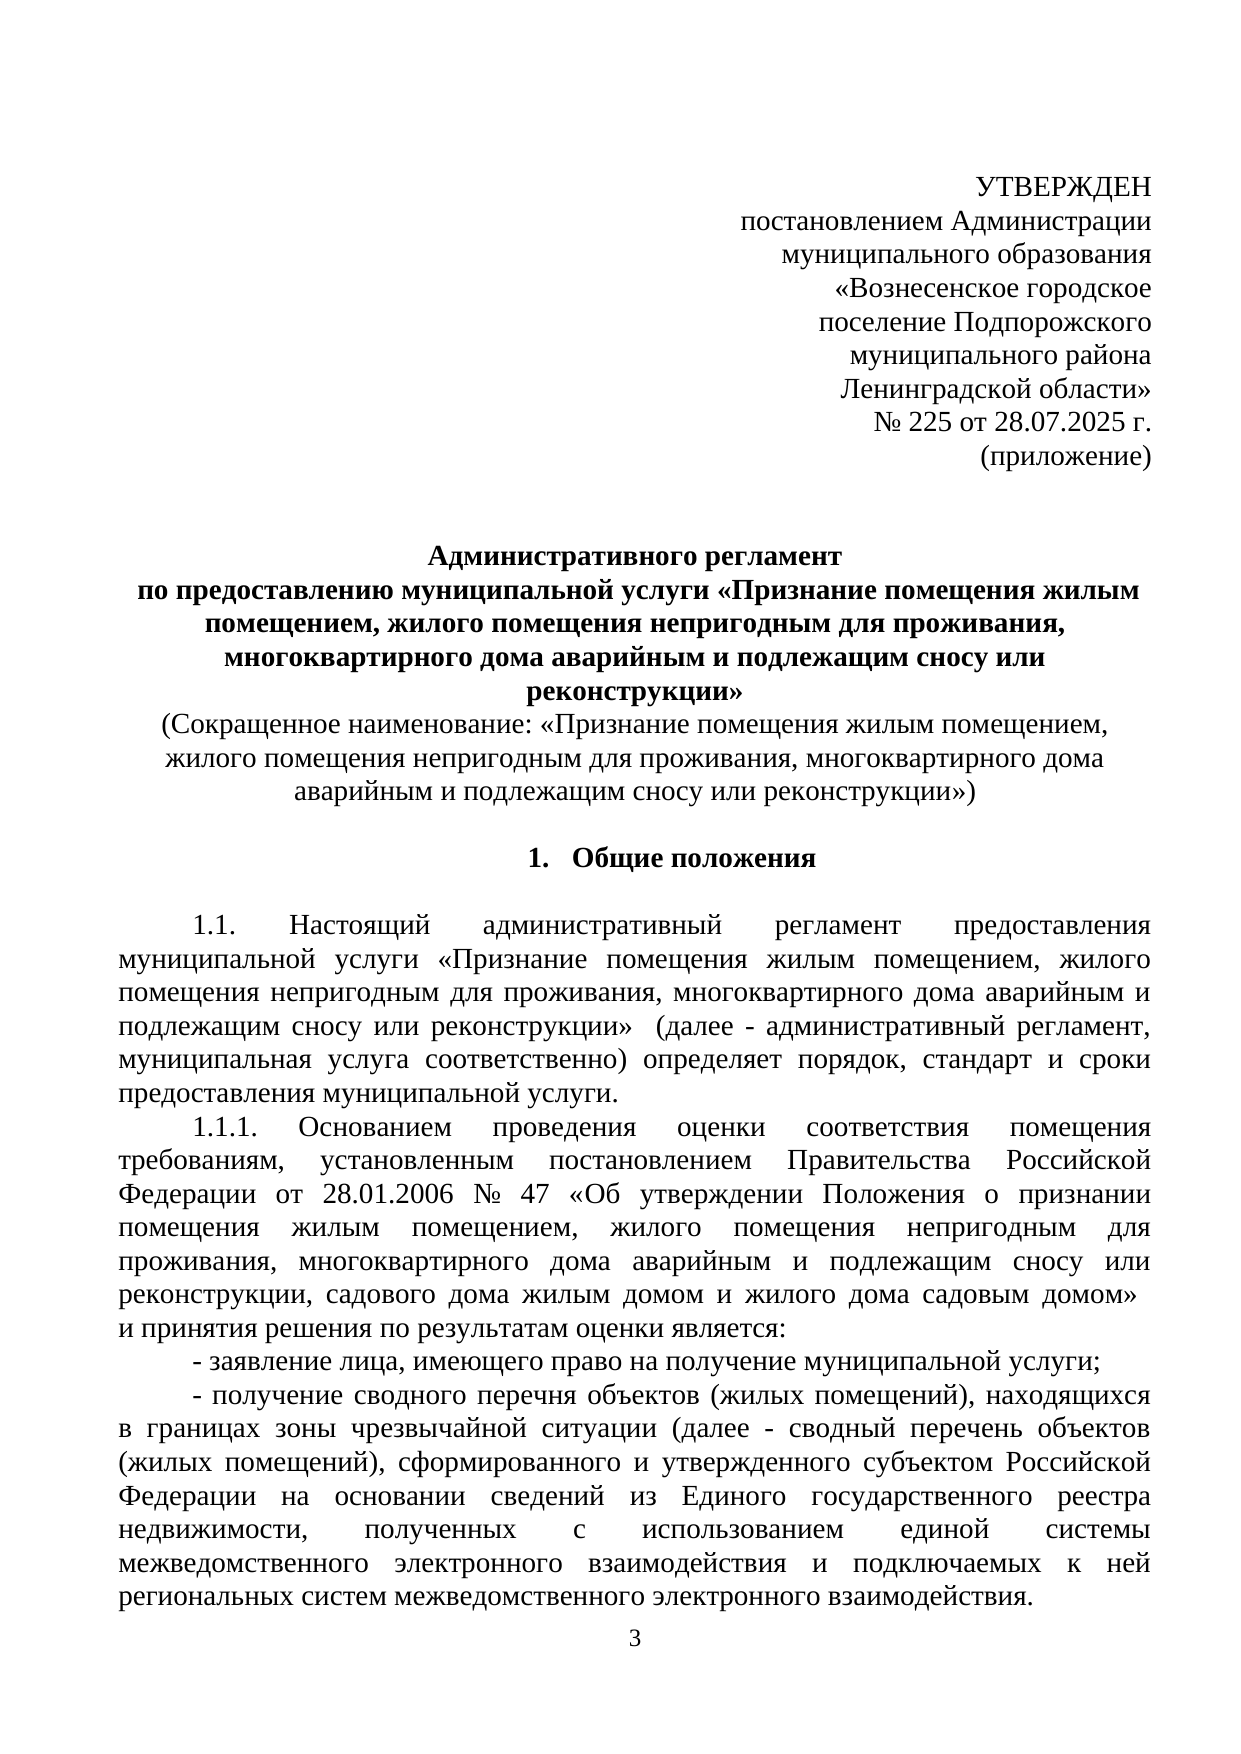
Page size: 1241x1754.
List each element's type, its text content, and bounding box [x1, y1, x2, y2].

text - получение сводного перечня объектов (жилых помещений), находящихся в границах зоны чрезвычайной ситуации (далее - сводный перечень объектов (жилых помещений), сформированного и утвержденного субъектом Российской Федерации на основании сведений из Единого государственного реестра недвижимости, полученных с использованием единой системы межведомственного электронного взаимодействия и подключаемых к ней региональных систем межведомственного электронного взаимодействия. [118, 1377, 1152, 1612]
text (приложение) [709, 438, 1152, 471]
text - заявление лица, имеющего право на получение муниципальной услуги; [118, 1343, 1152, 1377]
text по предоставлению муниципальной услуги «Признание помещения жилым помещением, жилого помещения непригодным для проживания, многоквартирного дома аварийным и подлежащим сносу или реконструкции» [118, 572, 1152, 706]
text УТВЕРЖДЕН [709, 169, 1152, 203]
text 1.1.1. Основанием проведения оценки соответствия помещения требованиям, установленным постановлением Правительства Российской Федерации от 28.01.2006 № 47 «Об утверждении Положения о признании помещения жилым помещением, жилого помещения непригодным для проживания, многоквартирного дома аварийным и подлежащим сносу или реконструкции, садового дома жилым домом и жилого дома садовым домом» и принятия решения по результатам оценки является: [118, 1109, 1152, 1343]
list Общие положения [118, 840, 1152, 874]
list Настоящий административный регламент предоставления муниципальной услуги «Признание помещения жилым помещением, жилого помещения непригодным для проживания, многоквартирного дома аварийным и подлежащим сносу или реконструкции» (далее - административный регламент, муниципальная услуга соответственно) определяет порядок, стандарт и сроки предоставления муниципальной услуги. [118, 907, 1152, 1109]
text (Сокращенное наименование: «Признание помещения жилым помещением, жилого помещения непригодным для проживания, многоквартирного дома аварийным и подлежащим сносу или реконструкции») [118, 706, 1152, 807]
text постановлением Администрации муниципального образования «Вознесенское городское поселение Подпорожского муниципального района Ленинградской области» [709, 203, 1152, 404]
text Административного регламент [118, 538, 1152, 572]
text № 225 от 28.07.2025 г. [650, 404, 1152, 438]
